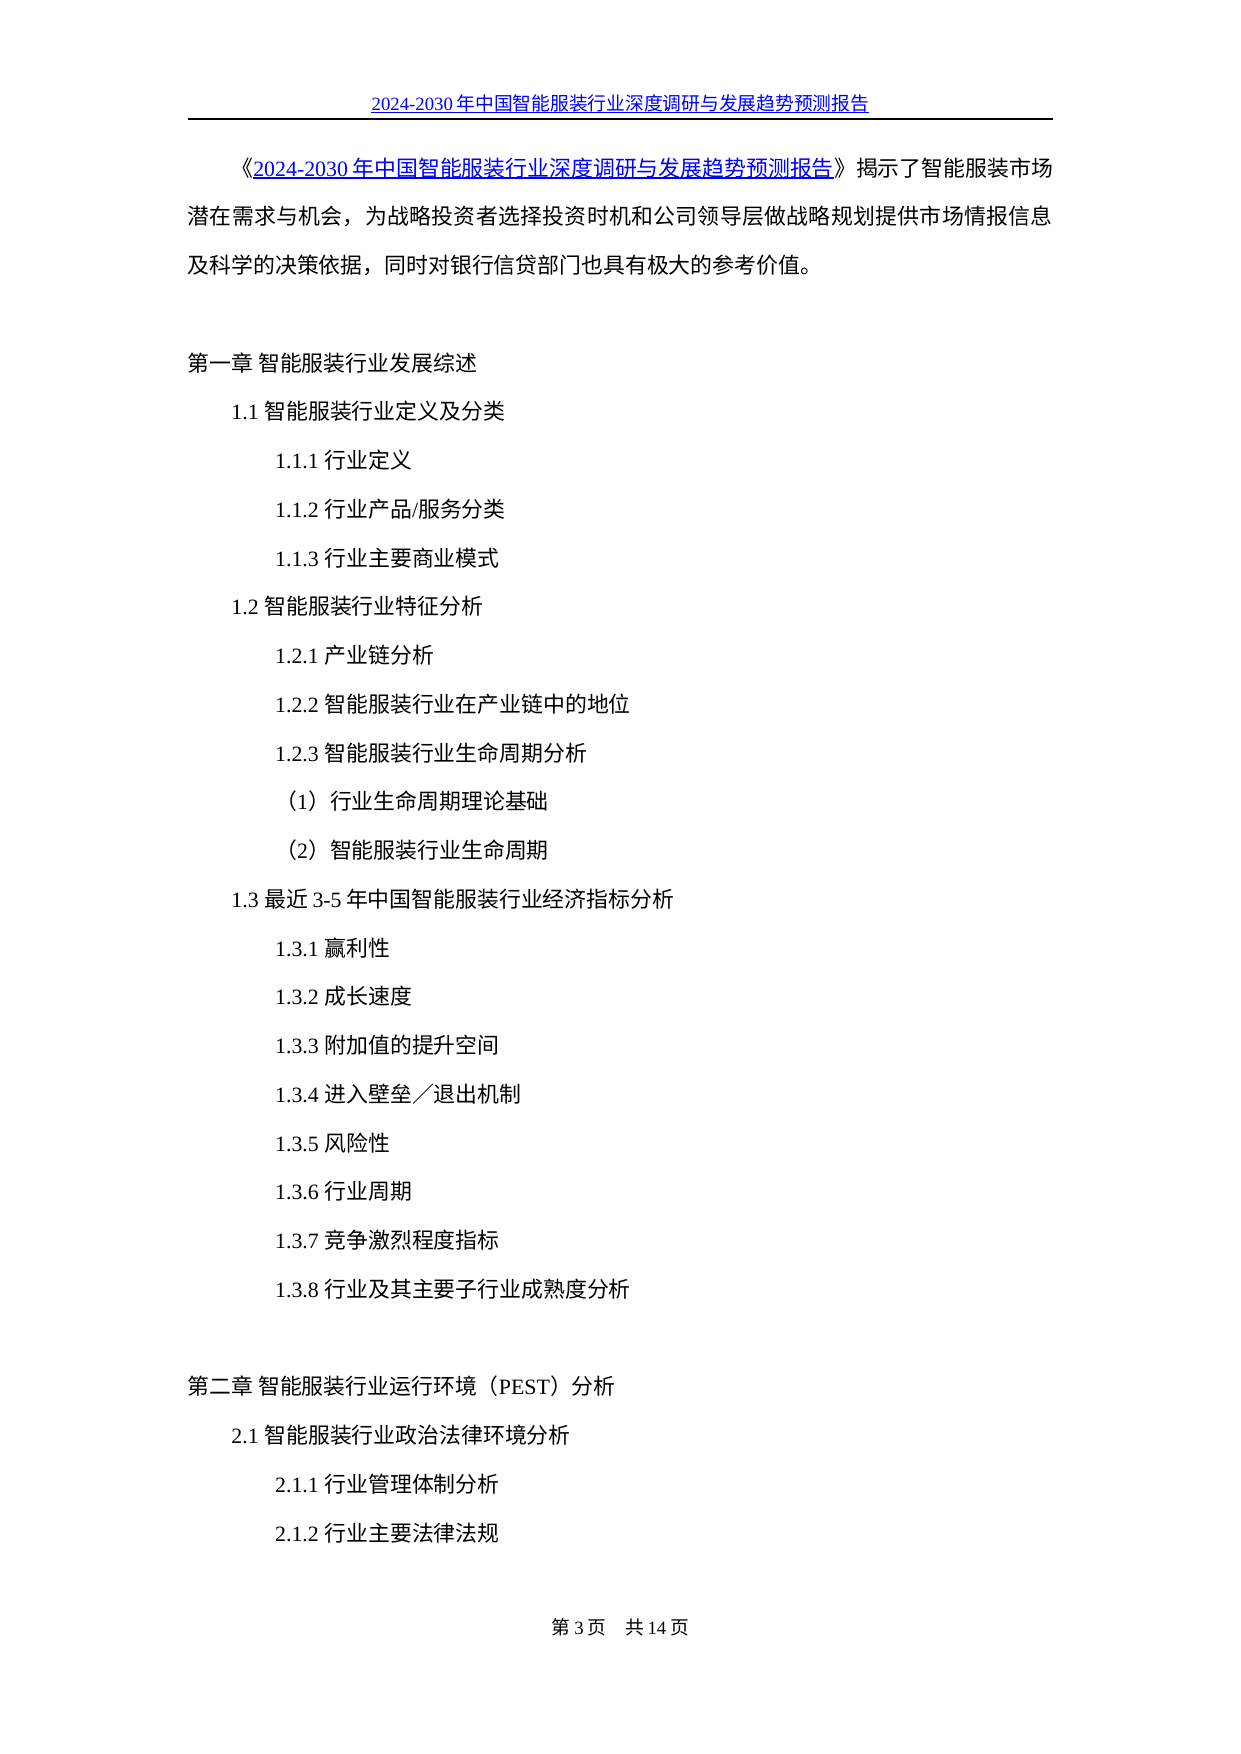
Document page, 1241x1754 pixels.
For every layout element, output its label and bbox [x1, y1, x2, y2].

text [187, 150, 1053, 1548]
